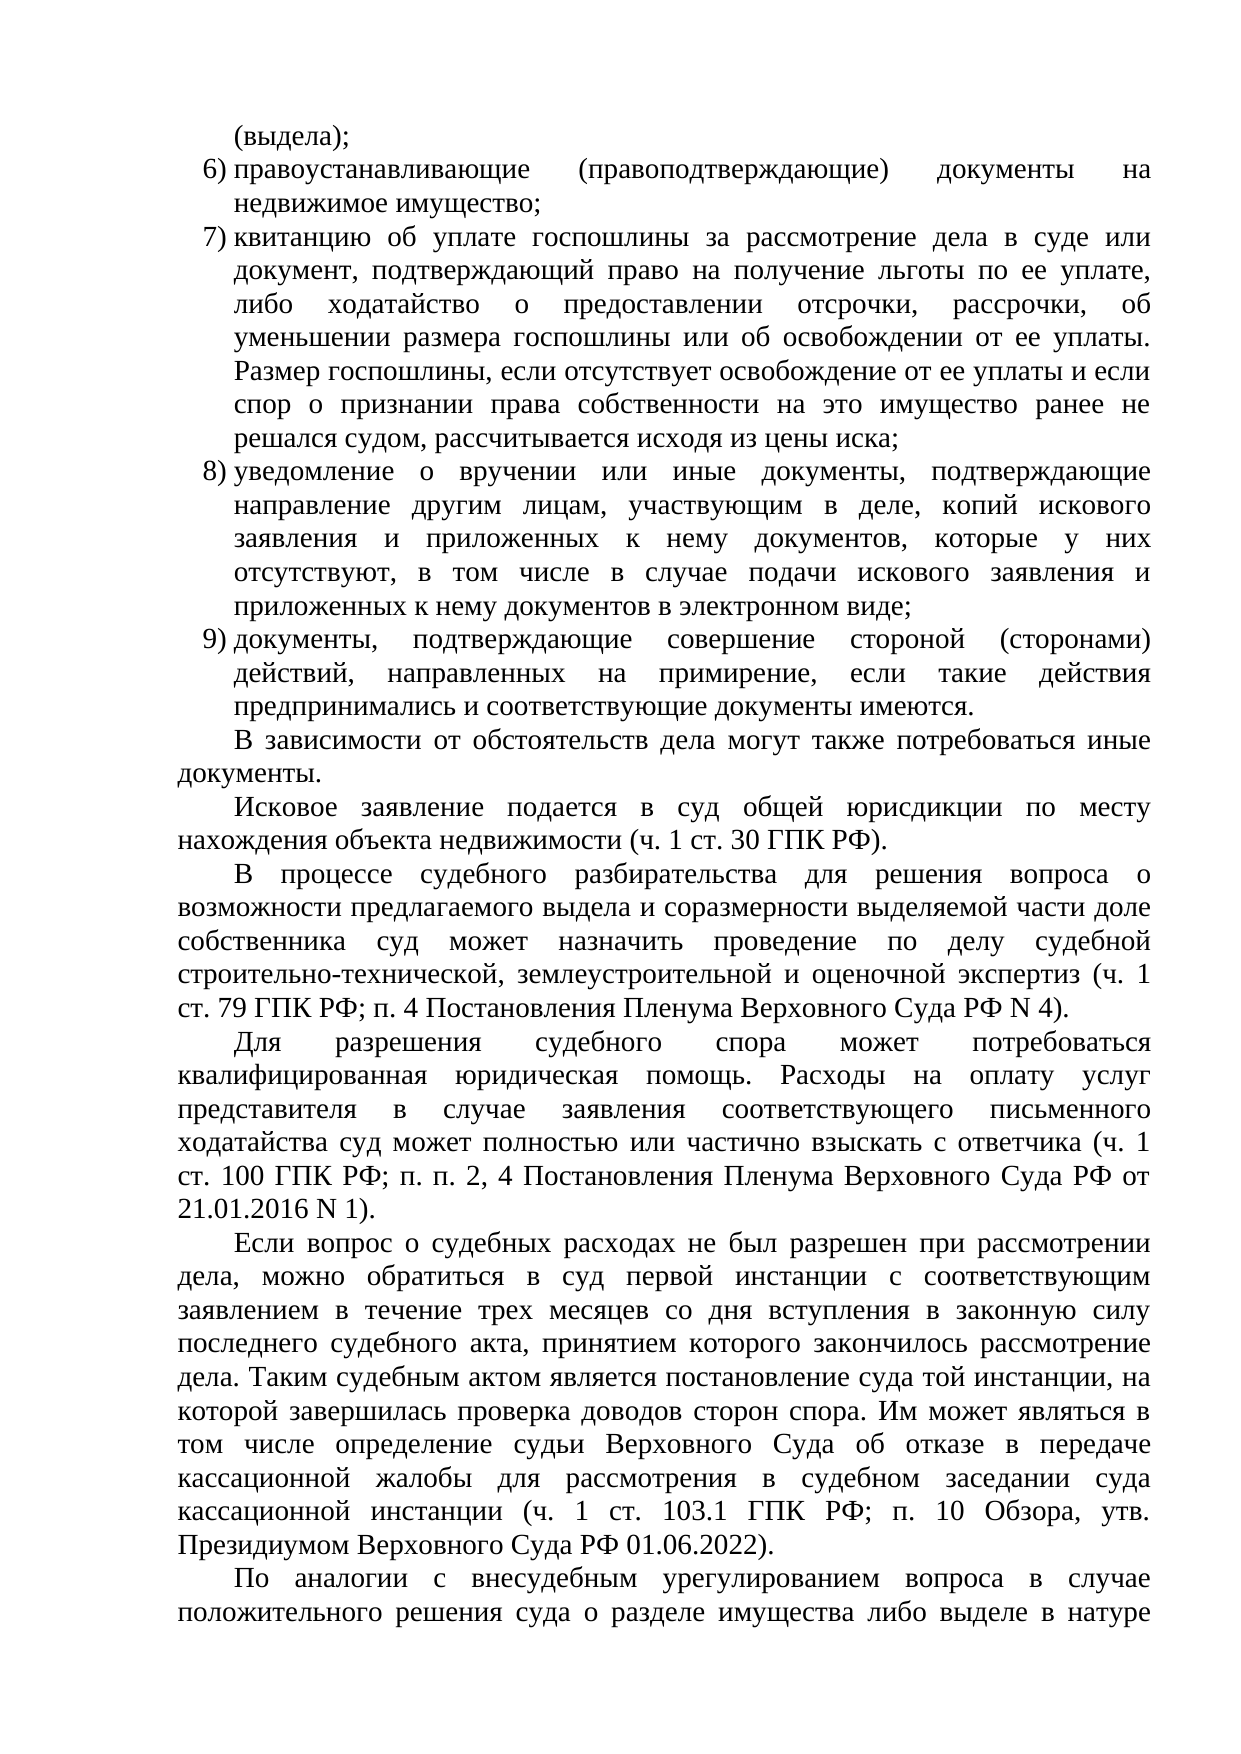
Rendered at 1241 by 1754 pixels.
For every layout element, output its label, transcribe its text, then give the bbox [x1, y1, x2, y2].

text В процессе судебного разбирательства для решения вопроса о возможности предлагаемого выдела и соразмерности выделяемой части доле собственника суд может назначить проведение по делу судебной строительно-технической, землеустроительной и оценочной экспертиз (ч. 1 ст. 79 ГПК РФ; п. 4 Постановления Пленума Верховного Суда РФ N 4). [177, 856, 1152, 1024]
list уведомление о вручении или иные документы, подтверждающие направление другим лицам, участвующим в деле, копий искового заявления и приложенных к нему документов, которые у них отсутствуют, в том числе в случае подачи искового заявления и приложенных к нему документов в электронном виде; [202, 453, 1152, 621]
text В зависимости от обстоятельств дела могут также потребоваться иные документы. [177, 722, 1152, 789]
text Если вопрос о судебных расходах не был разрешен при рассмотрении дела, можно обратиться в суд первой инстанции с соответствующим заявлением в течение трех месяцев со дня вступления в законную силу последнего судебного акта, принятием которого закончилось рассмотрение дела. Таким судебным актом является постановление суда той инстанции, на которой завершилась проверка доводов сторон спора. Им может являться в том числе определение судьи Верховного Суда об отказе в передаче кассационной жалобы для рассмотрения в судебном заседании суда кассационной инстанции (ч. 1 ст. 103.1 ГПК РФ; п. 10 Обзора, утв. Президиумом Верховного Суда РФ 01.06.2022). [177, 1225, 1152, 1560]
list документы, подтверждающие совершение стороной (сторонами) действий, направленных на примирение, если такие действия предпринимались и соответствующие документы имеются. [202, 621, 1152, 722]
list квитанцию об уплате госпошлины за рассмотрение дела в суде или документ, подтверждающий право на получение льготы по ее уплате, либо ходатайство о предоставлении отсрочки, рассрочки, об уменьшении размера госпошлины или об освобождении от ее уплаты. Размер госпошлины, если отсутствует освобождение от ее уплаты и если спор о признании права собственности на это имущество ранее не решался судом, рассчитывается исходя из цены иска; [202, 219, 1152, 453]
text Исковое заявление подается в суд общей юрисдикции по месту нахождения объекта недвижимости (ч. 1 ст. 30 ГПК РФ). [177, 789, 1152, 856]
text Для разрешения судебного спора может потребоваться квалифицированная юридическая помощь. Расходы на оплату услуг представителя в случае заявления соответствующего письменного ходатайства суд может полностью или частично взыскать с ответчика (ч. 1 ст. 100 ГПК РФ; п. п. 2, 4 Постановления Пленума Верховного Суда РФ от 21.01.2016 N 1). [177, 1024, 1152, 1225]
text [177, 1560, 1152, 1627]
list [202, 118, 1152, 152]
list правоустанавливающие (правоподтверждающие) документы на недвижимое имущество; [202, 152, 1152, 219]
